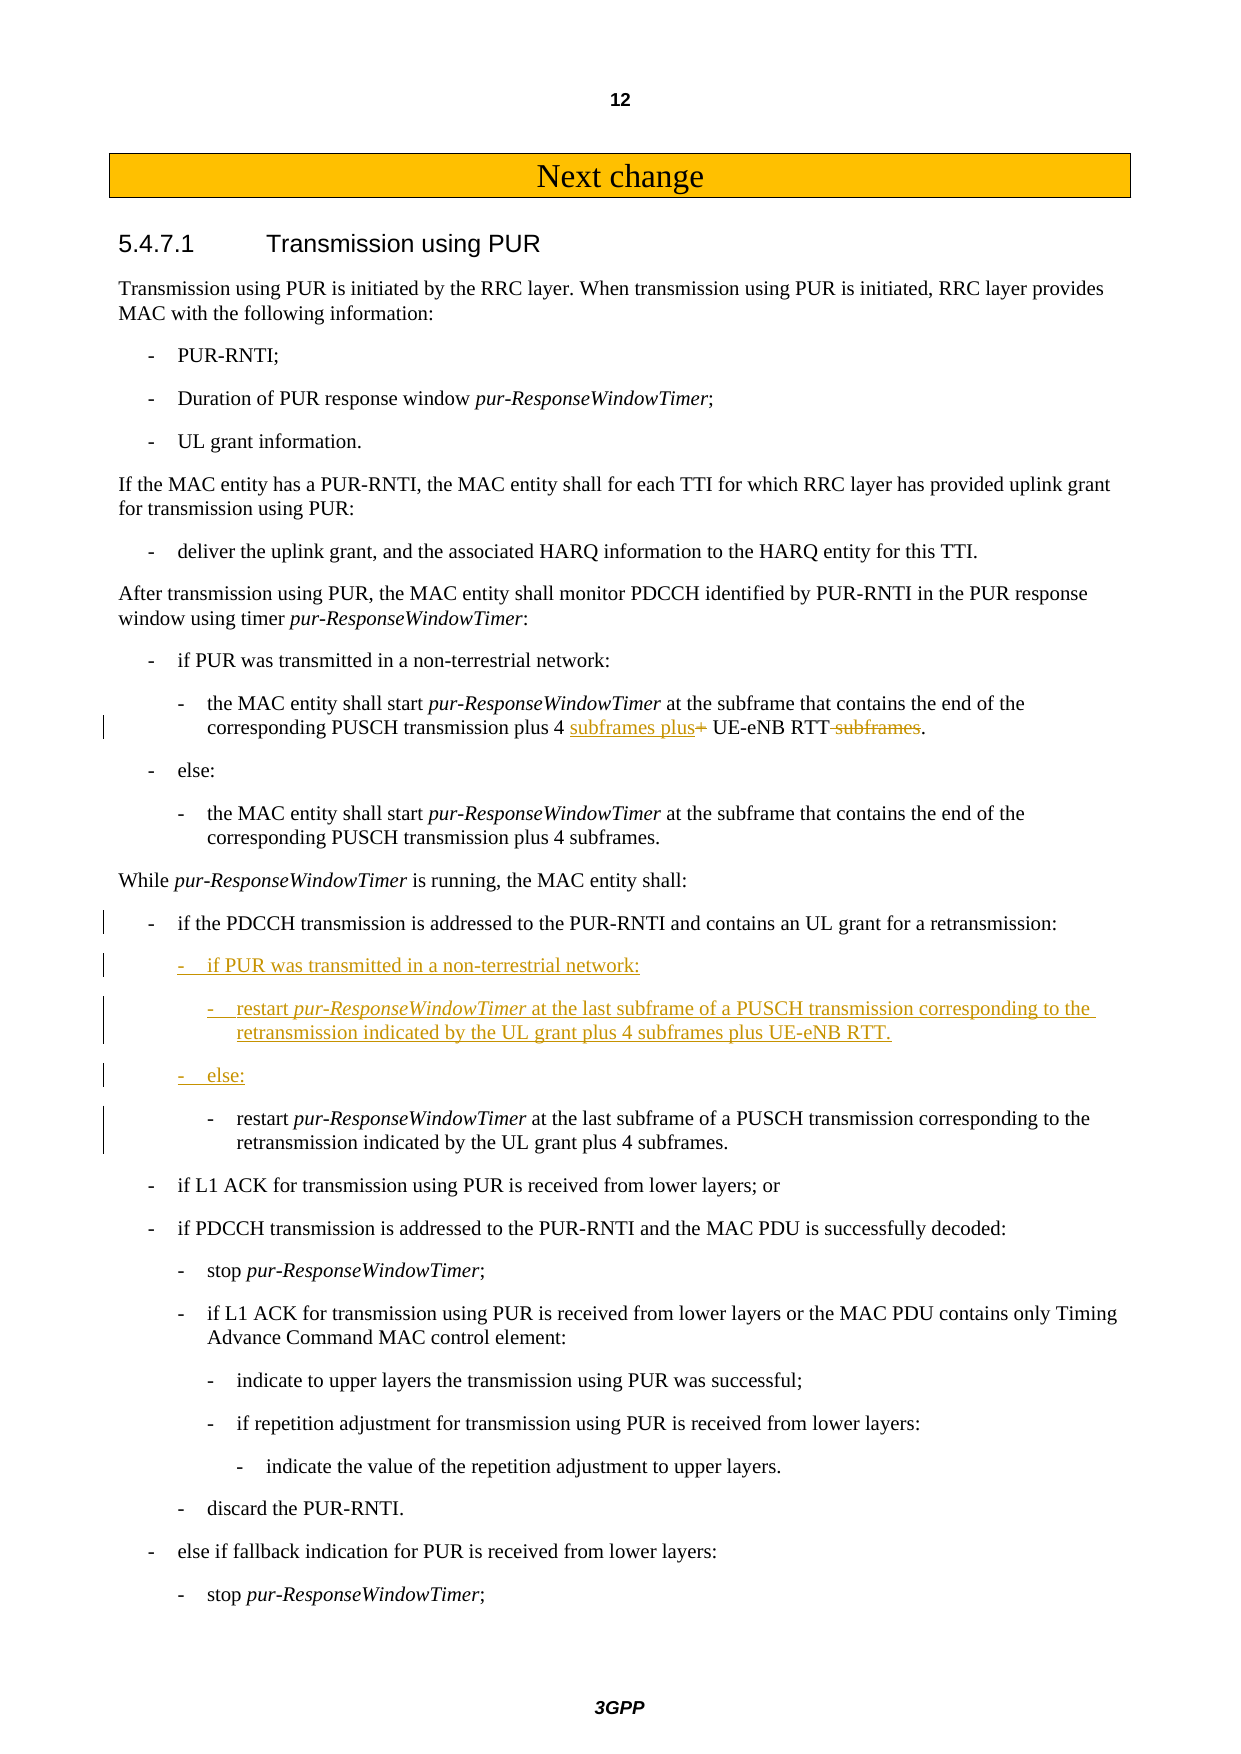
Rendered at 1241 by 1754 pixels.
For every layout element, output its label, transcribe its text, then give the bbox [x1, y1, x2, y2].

text - if PUR was transmitted in a non-terrestrial network: [148, 648, 1122, 672]
text - the MAC entity shall start pur-ResponseWindowTimer at the subframe that contains the end of the corresponding PUSCH transmission plus 4 subframes. [177, 801, 1122, 849]
text - stop pur-ResponseWindowTimer; [177, 1258, 1122, 1282]
text - if PDCCH transmission is addressed to the PUR-RNTI and the MAC PDU is successfully decoded: [148, 1215, 1122, 1239]
text Transmission using PUR is initiated by the RRC layer. When transmission using PUR is initiated, RRC layer provides MAC with the following information: [118, 276, 1122, 324]
text After transmission using PUR, the MAC entity shall monitor PDCCH identified by PUR-RNTI in the PUR response window using timer pur-ResponseWindowTimer: [118, 581, 1122, 629]
text - if L1 ACK for transmission using PUR is received from lower layers; or [148, 1173, 1122, 1197]
text - PUR-RNTI; [148, 343, 1122, 367]
text - else: [148, 758, 1122, 782]
text If the MAC entity has a PUR-RNTI, the MAC entity shall for each TTI for which RRC layer has provided uplink grant for transmission using PUR: [118, 472, 1122, 520]
text While pur-ResponseWindowTimer is running, the MAC entity shall: [118, 868, 1122, 892]
text - restart pur-ResponseWindowTimer at the last subframe of a PUSCH transmission corresponding to the retransmission indicated by the UL grant plus 4 subframes. [207, 1106, 1122, 1154]
text - UL grant information. [148, 429, 1122, 453]
text - else if fallback indication for PUR is received from lower layers: [148, 1539, 1122, 1563]
subtitle 5.4.7.1 Transmission using PUR [118, 229, 1122, 258]
text - indicate to upper layers the transmission using PUR was successful; [207, 1368, 1122, 1392]
text - stop pur-ResponseWindowTimer; [177, 1582, 1122, 1606]
text - the MAC entity shall start pur-ResponseWindowTimer at the subframe that contains the end of the corresponding PUSCH transmission plus 4 UE-eNB RTT. [177, 691, 1122, 739]
text - if repetition adjustment for transmission using PUR is received from lower layers: [207, 1411, 1122, 1435]
text - indicate the value of the repetition adjustment to upper layers. [236, 1453, 1122, 1478]
text - if L1 ACK for transmission using PUR is received from lower layers or the MAC PDU contains only Timing Advance Command MAC control element: [177, 1301, 1122, 1349]
text - if the PDCCH transmission is addressed to the PUR-RNTI and contains an UL grant for a retransmission: [148, 910, 1122, 934]
text - deliver the uplink grant, and the associated HARQ information to the HARQ entity for this TTI. [148, 538, 1122, 563]
text Next change [110, 154, 1130, 197]
text - Duration of PUR response window pur-ResponseWindowTimer; [148, 386, 1122, 410]
text - discard the PUR-RNTI. [177, 1496, 1122, 1520]
